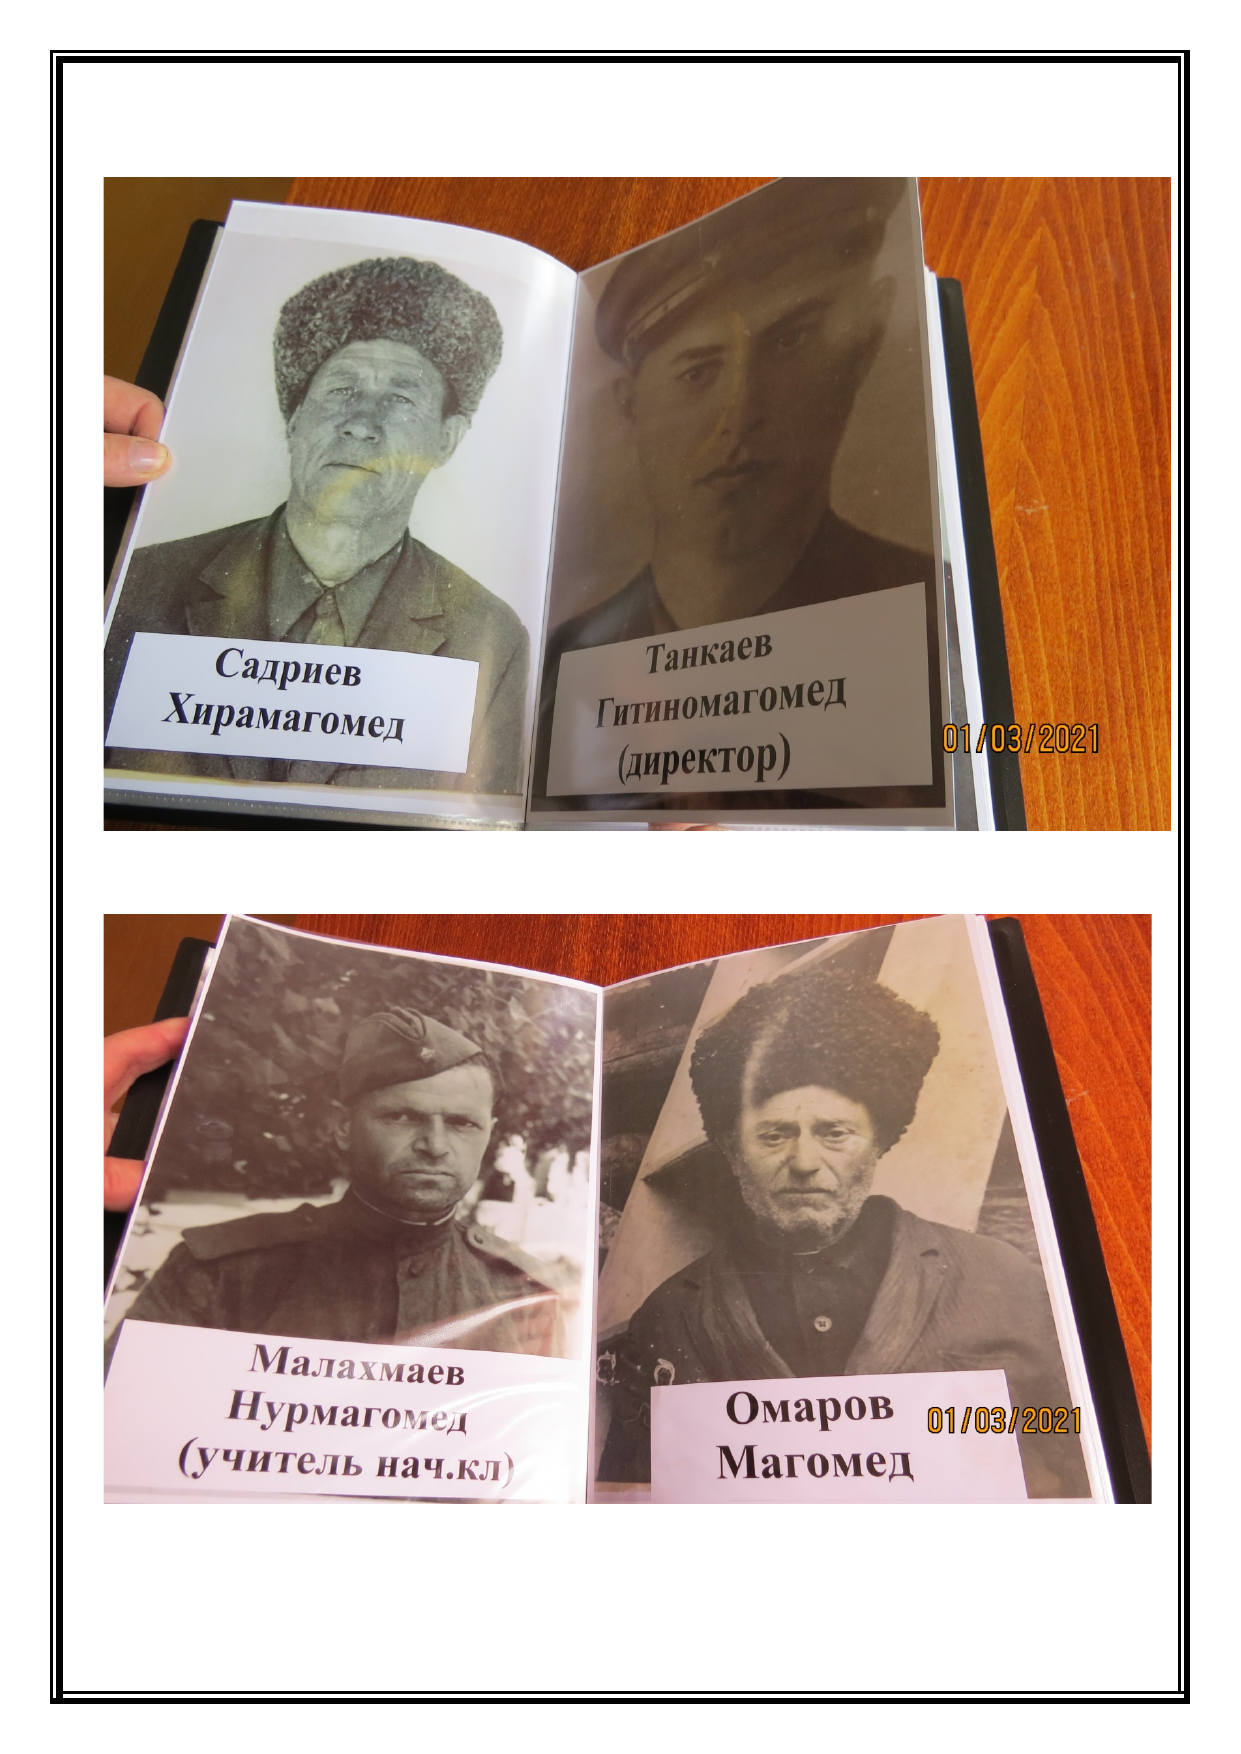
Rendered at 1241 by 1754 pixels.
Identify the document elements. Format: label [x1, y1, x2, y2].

picture [103, 177, 1171, 831]
picture [103, 914, 1152, 1504]
